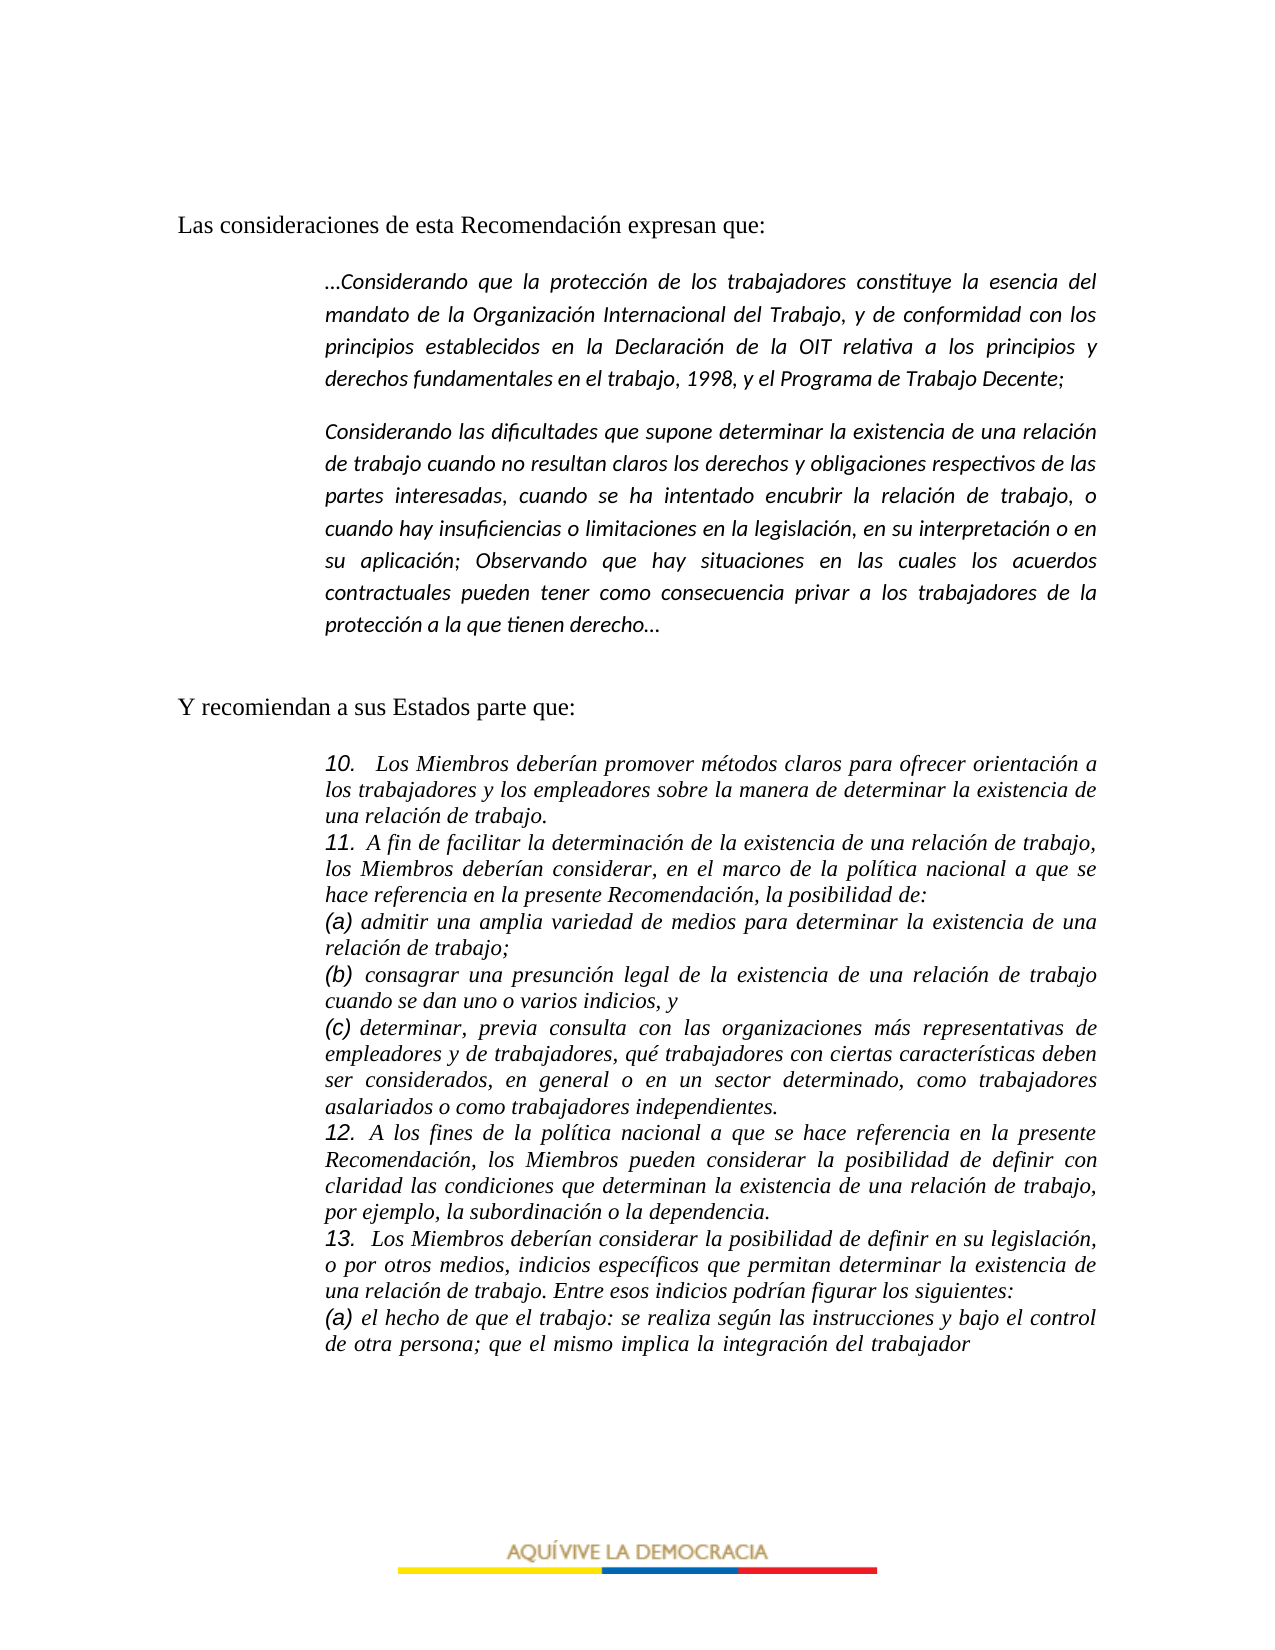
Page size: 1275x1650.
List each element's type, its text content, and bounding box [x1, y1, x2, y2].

list admitir una amplia variedad de medios para determinar la existencia de una relación de trabajo; [325, 908, 1098, 961]
list el hecho de que el trabajo: se realiza según las instrucciones y bajo el control de otra persona; que el mismo implica la integración del trabajador [325, 1304, 1098, 1357]
list consagrar una presunción legal de la existencia de una relación de trabajo cuando se dan uno o varios indicios, y [325, 961, 1098, 1014]
text Considerando las dificultades que supone determinar la existencia de una relación de trabajo cuando no resultan claros los derechos y obligaciones respectivos de las partes interesadas, cuando se ha intentado encubrir la relación de trabajo, o cuando hay insuficiencias o limitaciones en la legislación, en su interpretación o en su aplicación; Observando que hay situaciones en las cuales los acuerdos contractuales pueden tener como consecuencia privar a los trabajadores de la protección a la que tienen derecho… [325, 417, 1098, 638]
list determinar, previa consulta con las organizaciones más representativas de empleadores y de trabajadores, qué trabajadores con ciertas características deben ser considerados, en general o en un sector determinado, como trabajadores asalariados o como trabajadores independientes. [325, 1014, 1098, 1119]
picture [397, 1540, 878, 1574]
list Los Miembros deberían promover métodos claros para ofrecer orientación a los trabajadores y los empleadores sobre la manera de determinar la existencia de una relación de trabajo. [325, 749, 1098, 829]
text …Considerando que la protección de los trabajadores constituye la esencia del mandato de la Organización Internacional del Trabajo, y de conformidad con los principios establecidos en la Declaración de la OIT relativa a los principios y derechos fundamentales en el trabajo, 1998, y el Programa de Trabajo Decente; [325, 267, 1098, 392]
text Las consideraciones de esta Recomendación expresan que: [177, 210, 1187, 239]
list Los Miembros deberían considerar la posibilidad de definir en su legislación, o por otros medios, indicios específicos que permitan determinar la existencia de una relación de trabajo. Entre esos indicios podrían figurar los siguientes: [325, 1225, 1098, 1304]
text Y recomiendan a sus Estados parte que: [177, 692, 1187, 721]
list A los fines de la política nacional a que se hace referencia en la presente Recomendación, los Miembros pueden considerar la posibilidad de definir con claridad las condiciones que determinan la existencia de una relación de trabajo, por ejemplo, la subordinación o la dependencia. [325, 1119, 1098, 1225]
list A fin de facilitar la determinación de la existencia de una relación de trabajo, los Miembros deberían considerar, en el marco de la política nacional a que se hace referencia en la presente Recomendación, la posibilidad de: [325, 829, 1098, 908]
